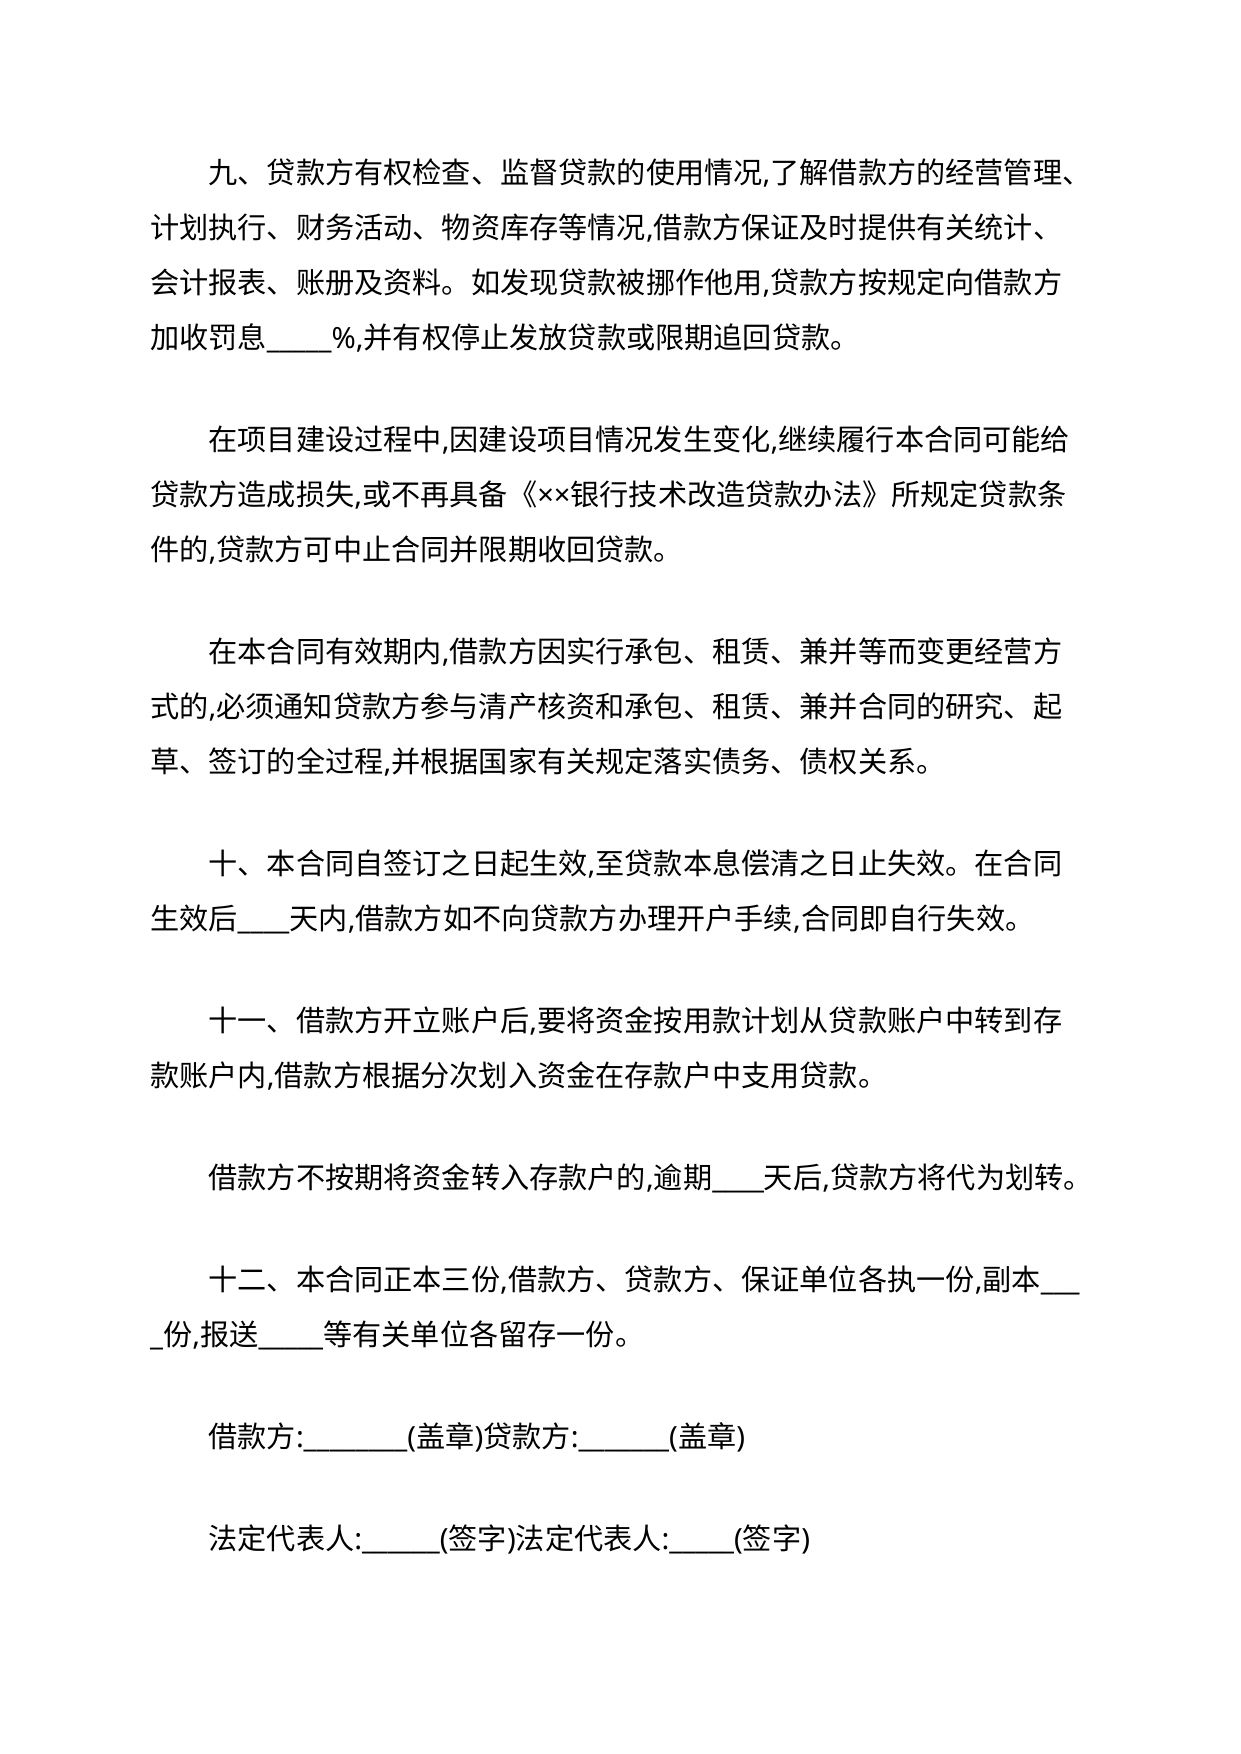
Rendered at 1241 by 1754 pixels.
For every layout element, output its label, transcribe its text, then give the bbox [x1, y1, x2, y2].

text 九、贷款方有权检查、监督贷款的使用情况,了解借款方的经营管理、计划执行、财务活动、物资库存等情况,借款方保证及时提供有关统计、会计报表、账册及资料。如发现贷款被挪作他用,贷款方按规定向借款方加收罚息_____%,并有权停止发放贷款或限期追回贷款。 [150, 150, 1090, 357]
text 十一、借款方开立账户后,要将资金按用款计划从贷款账户中转到存款账户内,借款方根据分次划入资金在存款户中支用贷款。 [150, 998, 1090, 1095]
text 在本合同有效期内,借款方因实行承包、租赁、兼并等而变更经营方式的,必须通知贷款方参与清产核资和承包、租赁、兼并合同的研究、起草、签订的全过程,并根据国家有关规定落实债务、债权关系。 [150, 629, 1090, 781]
text 借款方:________(盖章)贷款方:_______(盖章) [150, 1414, 1090, 1456]
text 在项目建设过程中,因建设项目情况发生变化,继续履行本合同可能给贷款方造成损失,或不再具备《××银行技术改造贷款办法》所规定贷款条件的,贷款方可中止合同并限期收回贷款。 [150, 417, 1090, 569]
text 借款方不按期将资金转入存款户的,逾期____天后,贷款方将代为划转。 [150, 1155, 1090, 1197]
text 法定代表人:______(签字)法定代表人:_____(签字) [150, 1516, 1090, 1558]
text 十二、本合同正本三份,借款方、贷款方、保证单位各执一份,副本____份,报送_____等有关单位各留存一份。 [150, 1257, 1090, 1354]
text 十、本合同自签订之日起生效,至贷款本息偿清之日止失效。在合同生效后____天内,借款方如不向贷款方办理开户手续,合同即自行失效。 [150, 841, 1090, 938]
